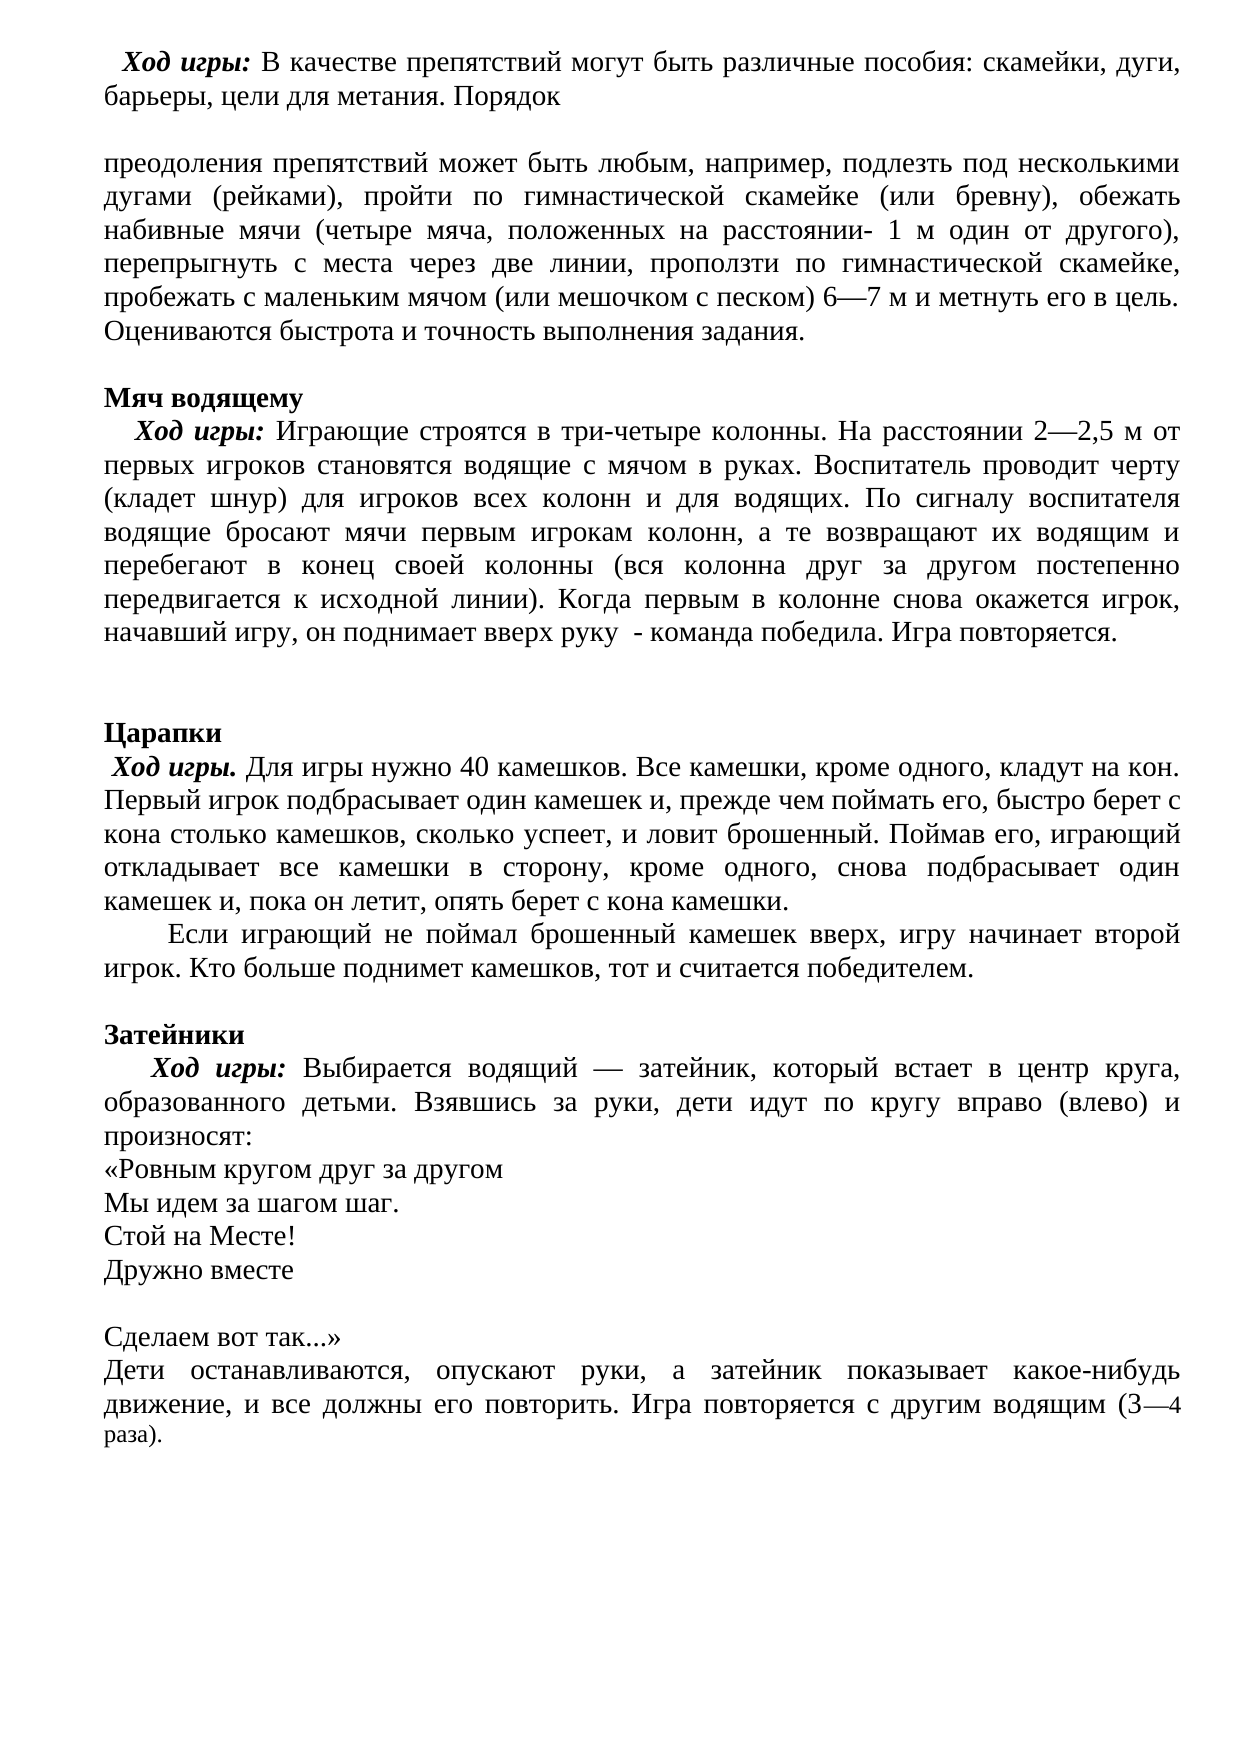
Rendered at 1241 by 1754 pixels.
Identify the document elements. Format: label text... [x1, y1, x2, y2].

text Мяч водящему [103, 380, 1181, 413]
text Ход игры: Выбирается водящий — затейник, который встает в центр круга, образованного детьми. Взявшись за руки, дети идут по кругу вправо (влево) и произносят: [103, 1051, 1181, 1151]
text Затейники [103, 1017, 1181, 1051]
text Мы идем за шагом шаг. [103, 1185, 1181, 1218]
text Сделаем вот так...» [103, 1319, 1181, 1352]
text Царапки Ход игры. Для игры нужно 40 камешков. Все камешки, кроме одного, кладут на кон. Первый игрок подбрасывает один камешек и, прежде чем поймать его, быстро берет с кона столько камешков, сколько успеет, и ловит брошенный. Поймав его, играющий откладывает все камешки в сторону, кроме одного, снова подбрасывает один камешек и, пока он летит, опять берет с кона камешки. [103, 715, 1181, 916]
text Стой на Месте! [103, 1218, 1181, 1252]
text Дети останавливаются, опускают руки, а затейник показывает какое-нибудь движение, и все должны его повторить. Игра повторяется с другим водящим (3—4 раза). [103, 1352, 1181, 1448]
text Ход игры: В качестве препятствий могут быть различные пособия: скамейки, дуги, барьеры, цели для метания. Порядок [103, 44, 1181, 111]
text Если играющий не поймал брошенный камешек вверх, игру начинает второй игрок. Кто больше поднимет камешков, тот и считается победителем. [103, 916, 1181, 983]
text Ход игры: Играющие строятся в три-четыре колонны. На расстоянии 2—2,5 м от первых игроков становятся водящие с мячом в руках. Воспитатель проводит черту (кладет шнур) для игроков всех колонн и для водящих. По сигналу воспитателя водящие бросают мячи первым игрокам колонн, а те возвращают их водящим и перебегают в конец своей колонны (вся колонна друг за другом постепенно передвигается к исходной линии). Когда первым в колонне снова окажется игрок, начавший игру, он поднимает вверх руку - команда победила. Игра повторяется. [103, 413, 1181, 648]
text «Ровным кругом друг за другом [103, 1151, 1181, 1185]
text Дружно вместе [103, 1252, 1181, 1285]
text преодоления препятствий может быть любым, например, подлезть под несколькими дугами (рейками), пройти по гимнастической скамейке (или бревну), обежать набивные мячи (четыре мяча, положенных на расстоянии- 1 м один от другого), перепрыгнуть с места через две линии, проползти по гимнастической скамейке, пробежать с маленьким мячом (или мешочком с песком) 6—7 м и метнуть его в цель. Оцениваются быстрота и точность выполнения задания. [103, 145, 1181, 346]
